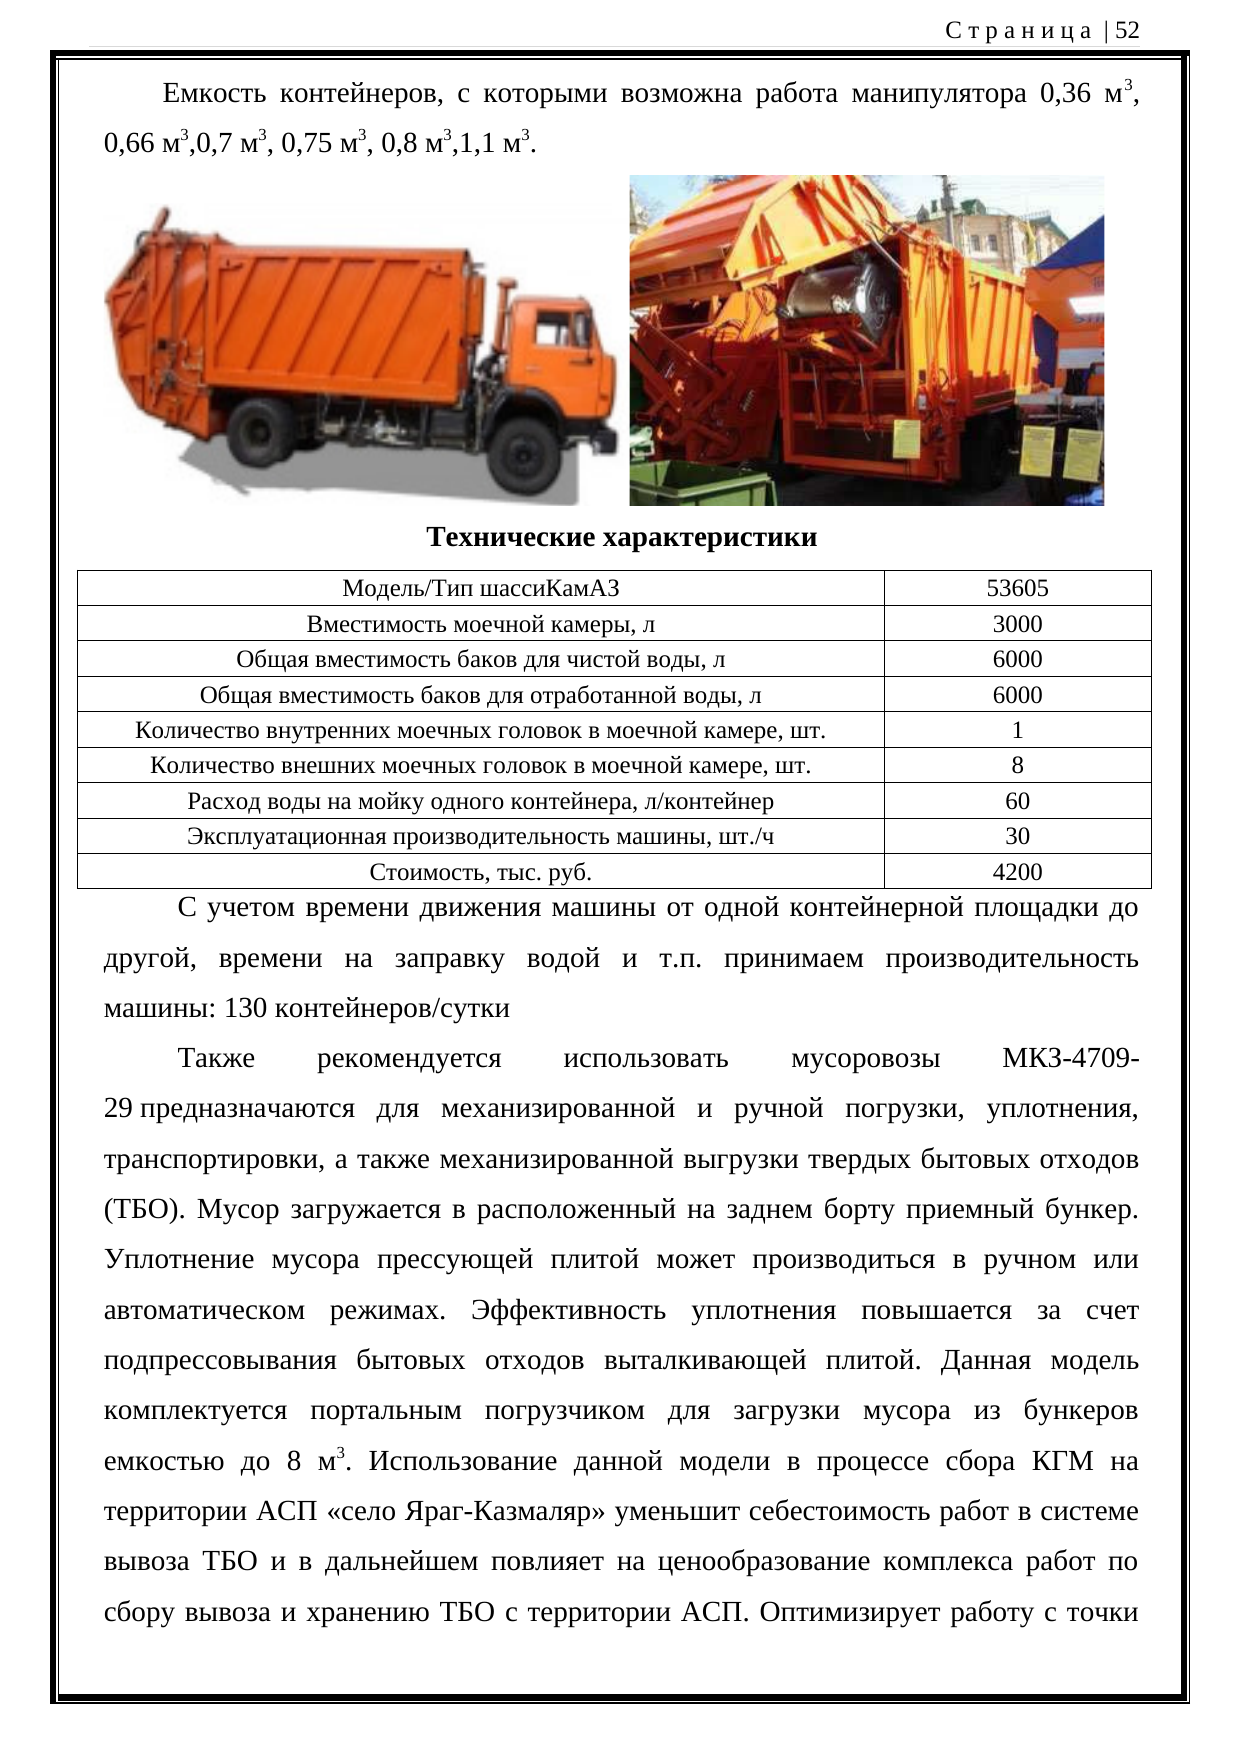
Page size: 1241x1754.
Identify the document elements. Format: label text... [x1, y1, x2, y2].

table_cell Вместимость моечной камеры, л [78, 606, 884, 640]
table_cell 8 [885, 748, 1151, 782]
table_header 53605 [885, 571, 1151, 605]
text Технические характеристики [103, 519, 1140, 553]
table_cell Общая вместимость баков для чистой воды, л [78, 641, 884, 676]
table_cell 60 [885, 783, 1151, 817]
table_cell 6000 [885, 677, 1151, 711]
table_cell Общая вместимость баков для отработанной воды, л [78, 677, 884, 711]
table_cell 6000 [885, 641, 1151, 676]
table_cell 30 [885, 819, 1151, 853]
table_cell 1 [885, 712, 1151, 747]
text С учетом времени движения машины от одной контейнерной площадки до другой, времени на заправку водой и т.п. принимаем производительность машины: 130 контейнеров/сутки [103, 889, 1140, 1023]
table_cell 4200 [885, 854, 1151, 888]
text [103, 1040, 1140, 1627]
text Емкость контейнеров, с которыми возможна работа манипулятора 0,36 м3, 0,66 м3,0,7 м3, 0,75 м3, 0,8 м3,1,1 м3. [103, 75, 1140, 158]
table_cell Количество внешних моечных головок в моечной камере, шт. [78, 748, 884, 782]
table_cell Количество внутренних моечных головок в моечной камере, шт. [78, 712, 884, 747]
table_cell Эксплуатационная производительность машины, шт./ч [78, 819, 884, 853]
table_header Модель/Тип шассиКамАЗ [78, 571, 884, 605]
table_cell Стоимость, тыс. руб. [78, 854, 884, 888]
table_cell 3000 [885, 606, 1151, 640]
table_cell Расход воды на мойку одного контейнера, л/контейнер [78, 783, 884, 817]
